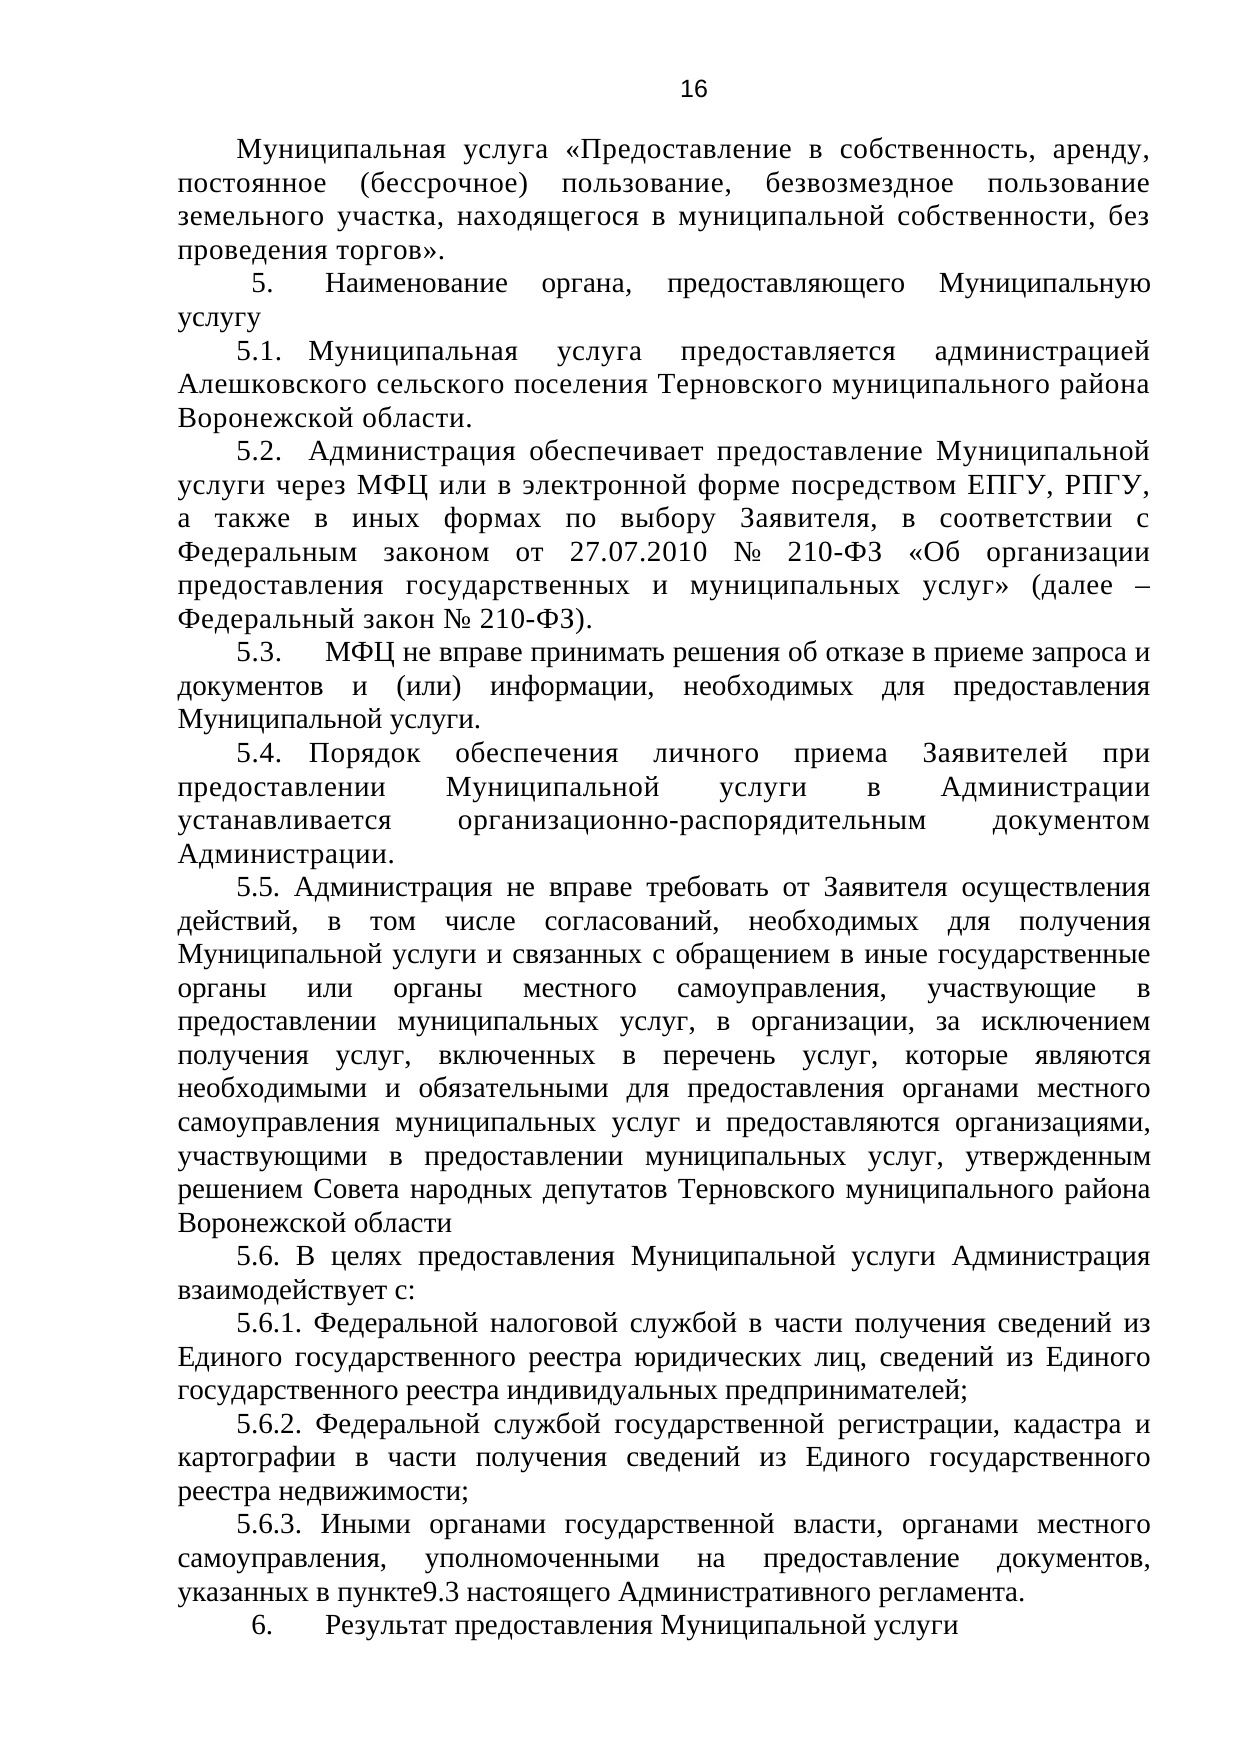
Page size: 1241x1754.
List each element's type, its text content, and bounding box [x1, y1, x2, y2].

text 5.5. Администрация не вправе требовать от Заявителя осуществления действий, в том числе согласований, необходимых для получения Муниципальной услуги и связанных с обращением в иные государственные органы или органы местного самоуправления, участвующие в предоставлении муниципальных услуг, в организации, за исключением получения услуг, включенных в перечень услуг, которые являются необходимыми и обязательными для предоставления органами местного самоуправления муниципальных услуг и предоставляются организациями, участвующими в предоставлении муниципальных услуг, утвержденным решением Совета народных депутатов Терновского муниципального района Воронежской области [177, 869, 1152, 1238]
text 5.6. В целях предоставления Муниципальной услуги Администрация взаимодействует с: [177, 1238, 1152, 1305]
text 5.6.3. Иными органами государственной власти, органами местного самоуправления, уполномоченными на предоставление документов, указанных в пункте9.3 настоящего Административного регламента. [177, 1507, 1152, 1607]
text Муниципальная услуга «Предоставление в собственность, аренду, постоянное (бессрочное) пользование, безвозмездное пользование земельного участка, находящегося в муниципальной собственности, без проведения торгов». [177, 131, 1152, 266]
text 5.6.2. Федеральной службой государственной регистрации, кадастра и картографии в части получения сведений из Единого государственного реестра недвижимости; [177, 1406, 1152, 1507]
list Администрация обеспечивает предоставление Муниципальной услуги через МФЦ или в электронной форме посредством ЕПГУ, РПГУ, а также в иных формах по выбору Заявителя, в соответствии с Федеральным законом от 27.07.2010 № 210-ФЗ «Об организации предоставления государственных и муниципальных услуг» (далее – Федеральный закон № 210-ФЗ). [177, 433, 1152, 634]
list МФЦ не вправе принимать решения об отказе в приеме запроса и документов и (или) информации, необходимых для предоставления Муниципальной услуги. [177, 634, 1152, 735]
text 5.6.1. Федеральной налоговой службой в части получения сведений из Единого государственного реестра юридических лиц, сведений из Единого государственного реестра индивидуальных предпринимателей; [177, 1305, 1152, 1406]
list Порядок обеспечения личного приема Заявителей при предоставлении Муниципальной услуги в Администрации устанавливается организационно-распорядительным документом Администрации. [177, 735, 1152, 869]
list Муниципальная услуга предоставляется администрацией Алешковского сельского поселения Терновского муниципального района Воронежской области. [177, 333, 1152, 433]
list Наименование органа, предоставляющего Муниципальную услугу [177, 266, 1152, 333]
list Результат предоставления Муниципальной услуги [177, 1607, 1152, 1641]
